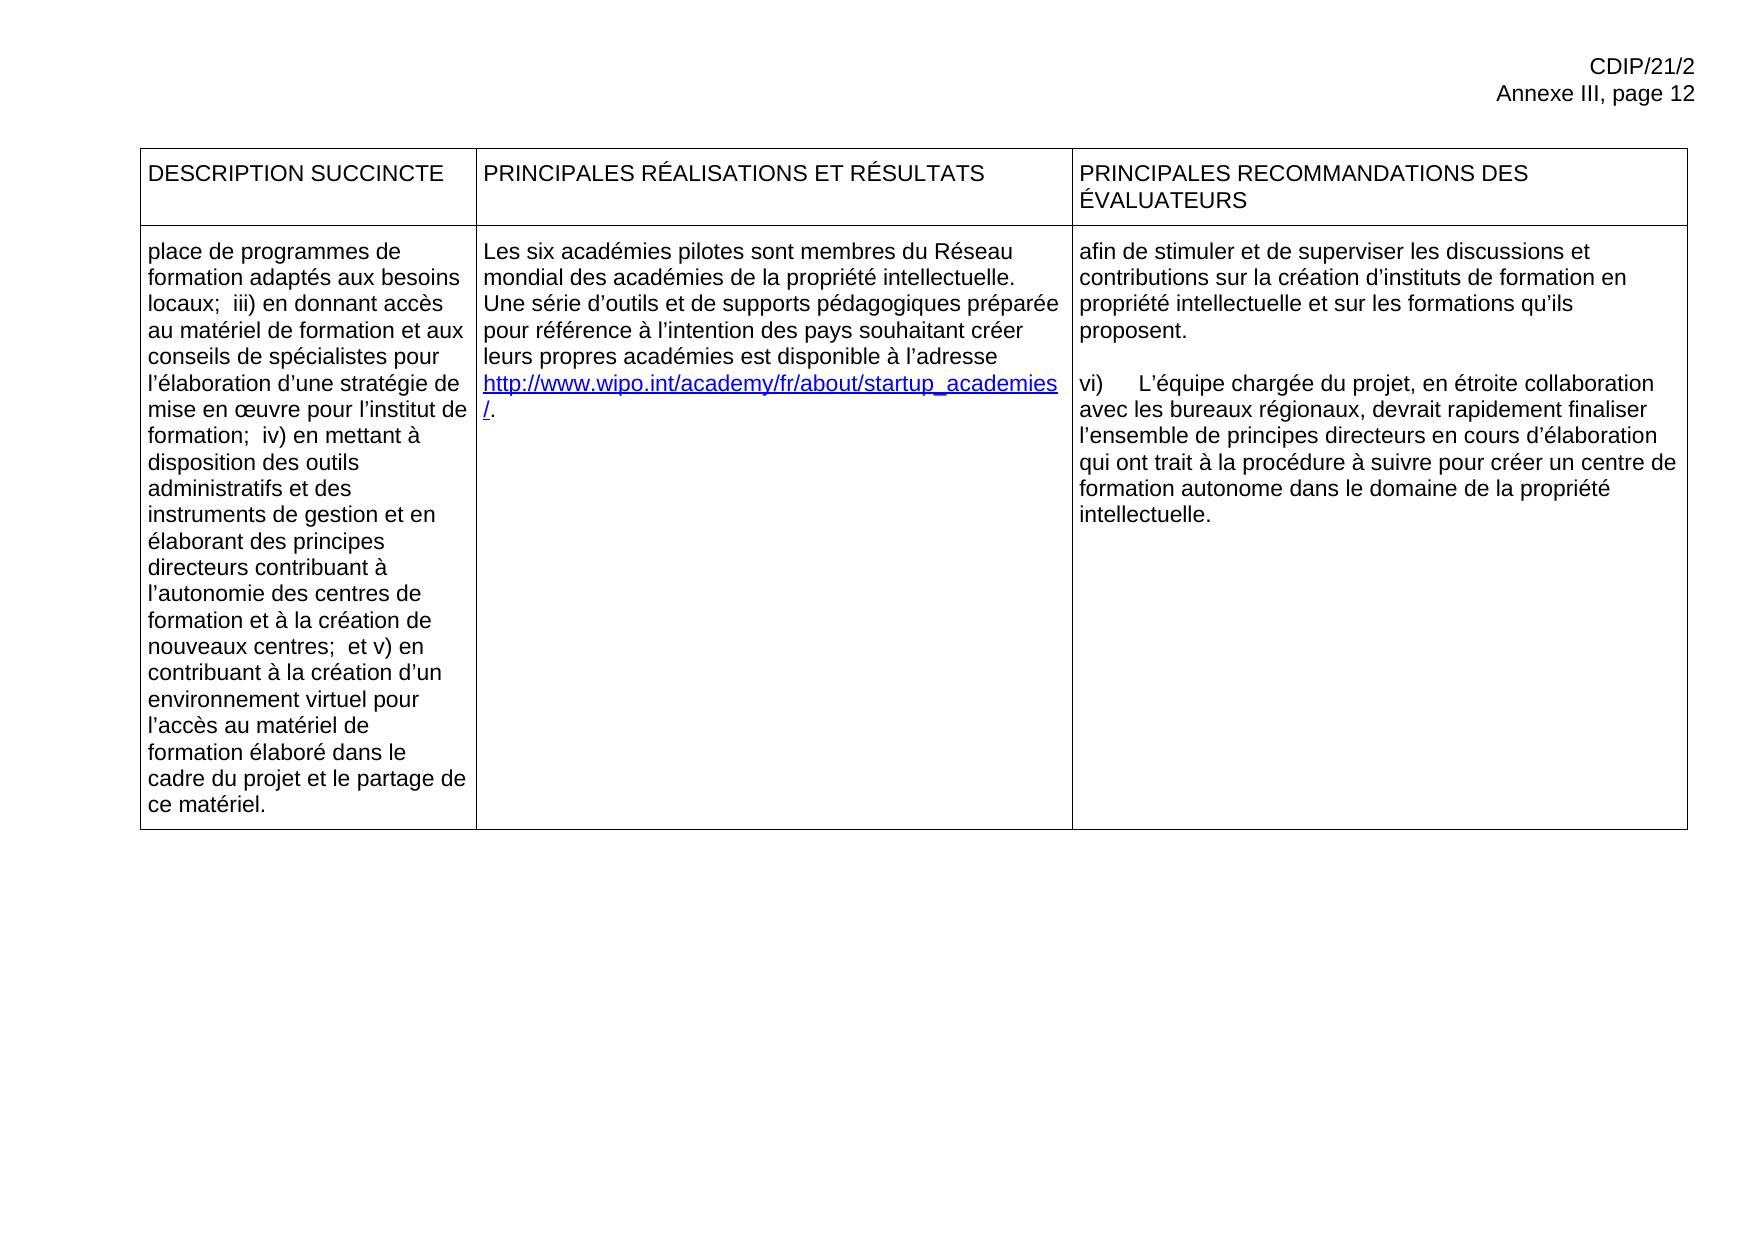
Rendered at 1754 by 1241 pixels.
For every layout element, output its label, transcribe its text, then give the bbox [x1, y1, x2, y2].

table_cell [141, 226, 476, 829]
table_header PRINCIPALES RÉALISATIONS ET RÉSULTATS [477, 149, 1072, 225]
table_header DESCRIPTION SUCCINCTE [141, 149, 476, 225]
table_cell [477, 226, 1072, 829]
table_header PRINCIPALES RECOMMANDATIONS DES ÉVALUATEURS [1073, 149, 1687, 225]
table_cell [1073, 226, 1687, 829]
